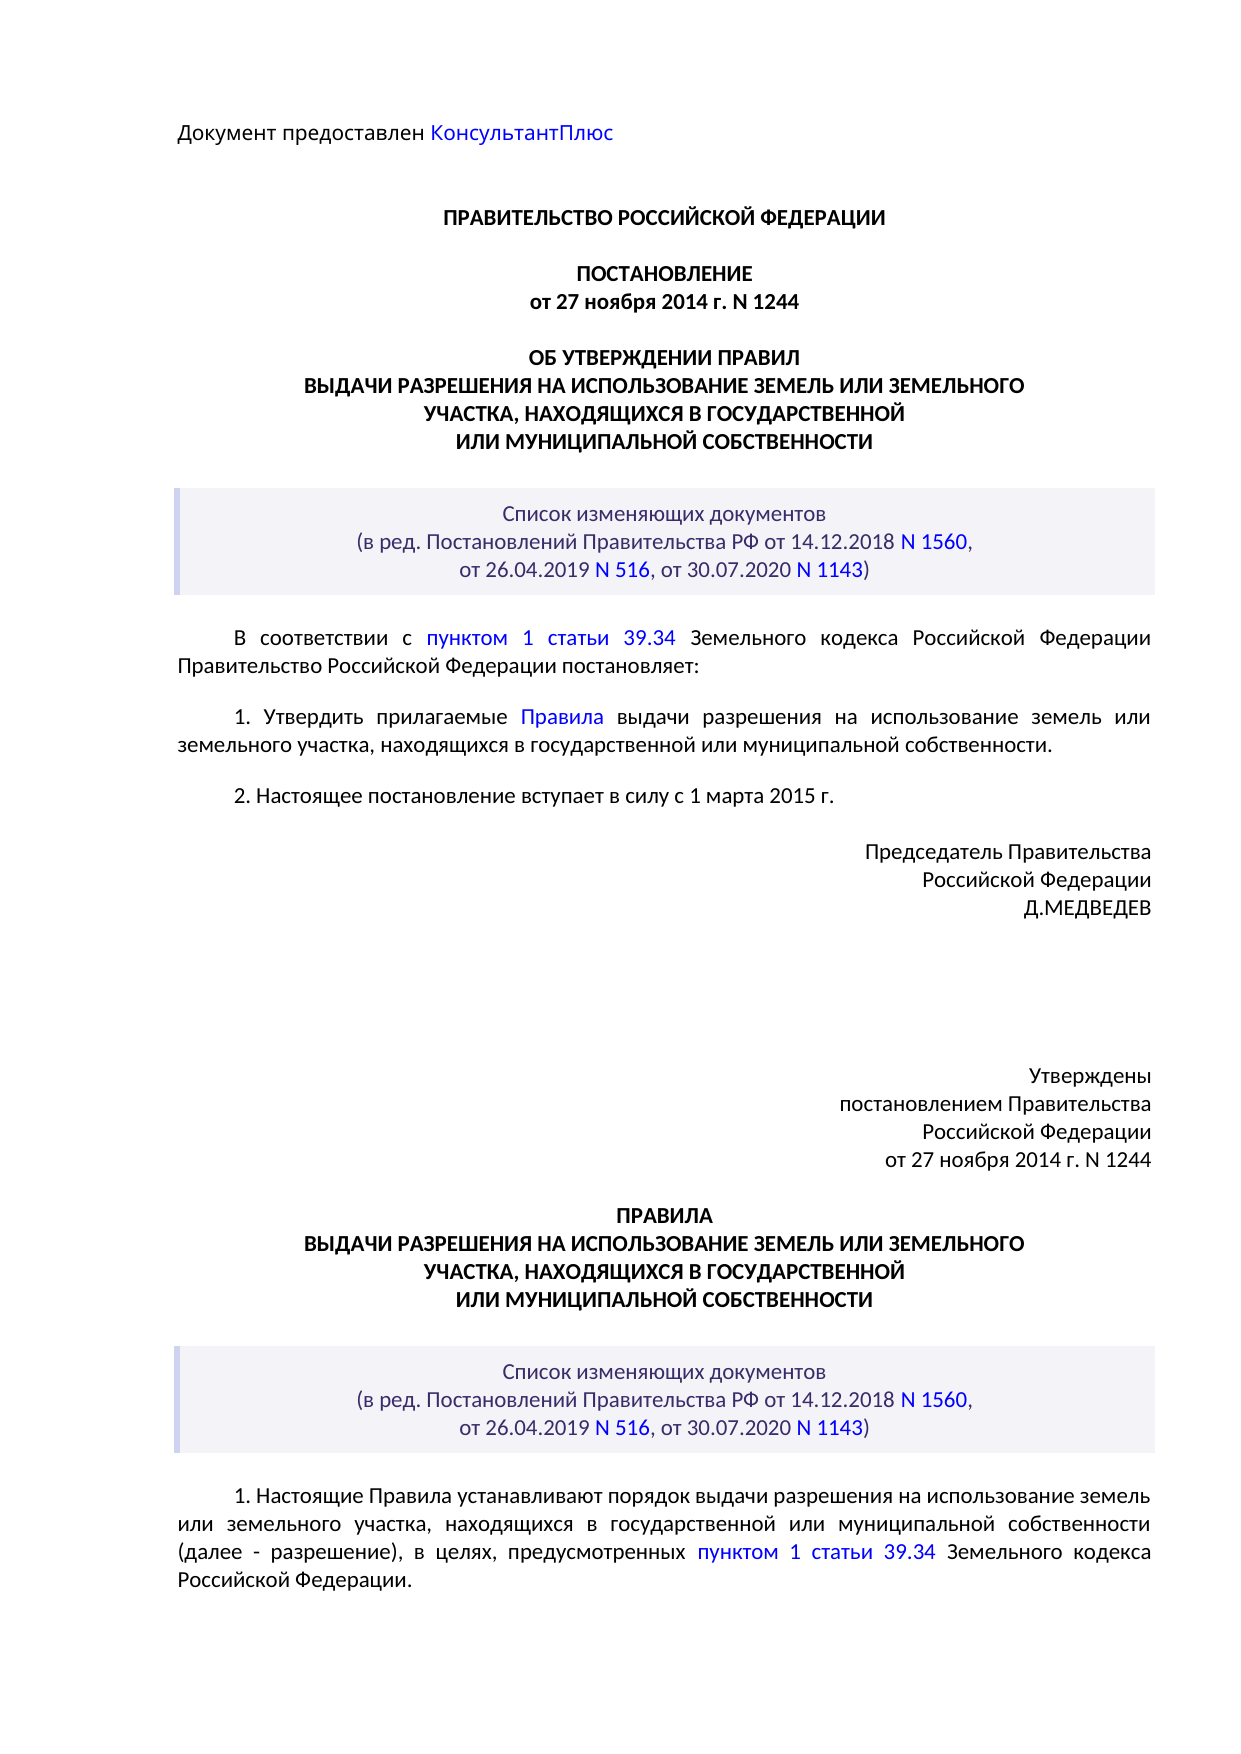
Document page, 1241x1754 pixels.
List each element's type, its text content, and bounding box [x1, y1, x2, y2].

text от 27 ноября 2014 г. N 1244 [177, 1145, 1152, 1173]
title от 27 ноября 2014 г. N 1244 [177, 287, 1152, 315]
title ИЛИ МУНИЦИПАЛЬНОЙ СОБСТВЕННОСТИ [177, 427, 1152, 455]
title ПРАВИТЕЛЬСТВО РОССИЙСКОЙ ФЕДЕРАЦИИ [177, 203, 1152, 231]
text 2. Настоящее постановление вступает в силу с 1 марта 2015 г. [177, 781, 1152, 809]
text Российской Федерации [177, 865, 1152, 893]
text Председатель Правительства [177, 837, 1152, 865]
text 1. Утвердить прилагаемые Правила выдачи разрешения на использование земель или земельного участка, находящихся в государственной или муниципальной собственности. [177, 702, 1152, 758]
text Утверждены [177, 1061, 1152, 1089]
text постановлением Правительства [177, 1089, 1152, 1117]
title ВЫДАЧИ РАЗРЕШЕНИЯ НА ИСПОЛЬЗОВАНИЕ ЗЕМЕЛЬ ИЛИ ЗЕМЕЛЬНОГО [177, 1229, 1152, 1257]
title ВЫДАЧИ РАЗРЕШЕНИЯ НА ИСПОЛЬЗОВАНИЕ ЗЕМЕЛЬ ИЛИ ЗЕМЕЛЬНОГО [177, 371, 1152, 399]
text Российской Федерации [177, 1117, 1152, 1145]
table_header Список изменяющих документов (в ред. Постановлений Правительства РФ от 14.12.2018 N 1560, от 26.04.2019 N 516, от 30.07.2020 N 1143) [180, 1346, 1149, 1453]
text Д.МЕДВЕДЕВ [177, 893, 1152, 921]
title ОБ УТВЕРЖДЕНИИ ПРАВИЛ [177, 343, 1152, 371]
title ПОСТАНОВЛЕНИЕ [177, 259, 1152, 287]
text 1. Настоящие Правила устанавливают порядок выдачи разрешения на использование земель или земельного участка, находящихся в государственной или муниципальной собственности (далее - разрешение), в целях, предусмотренных пунктом 1 статьи 39.34 Земельного кодекса Российской Федерации. [177, 1481, 1152, 1593]
title ПРАВИЛА [177, 1201, 1152, 1229]
text В соответствии с пунктом 1 статьи 39.34 Земельного кодекса Российской Федерации Правительство Российской Федерации постановляет: [177, 623, 1152, 679]
title Документ предоставлен КонсультантПлюс [177, 118, 1152, 175]
title ИЛИ МУНИЦИПАЛЬНОЙ СОБСТВЕННОСТИ [177, 1285, 1152, 1313]
title УЧАСТКА, НАХОДЯЩИХСЯ В ГОСУДАРСТВЕННОЙ [177, 399, 1152, 427]
title УЧАСТКА, НАХОДЯЩИХСЯ В ГОСУДАРСТВЕННОЙ [177, 1257, 1152, 1285]
table_header Список изменяющих документов (в ред. Постановлений Правительства РФ от 14.12.2018 N 1560, от 26.04.2019 N 516, от 30.07.2020 N 1143) [180, 488, 1149, 595]
